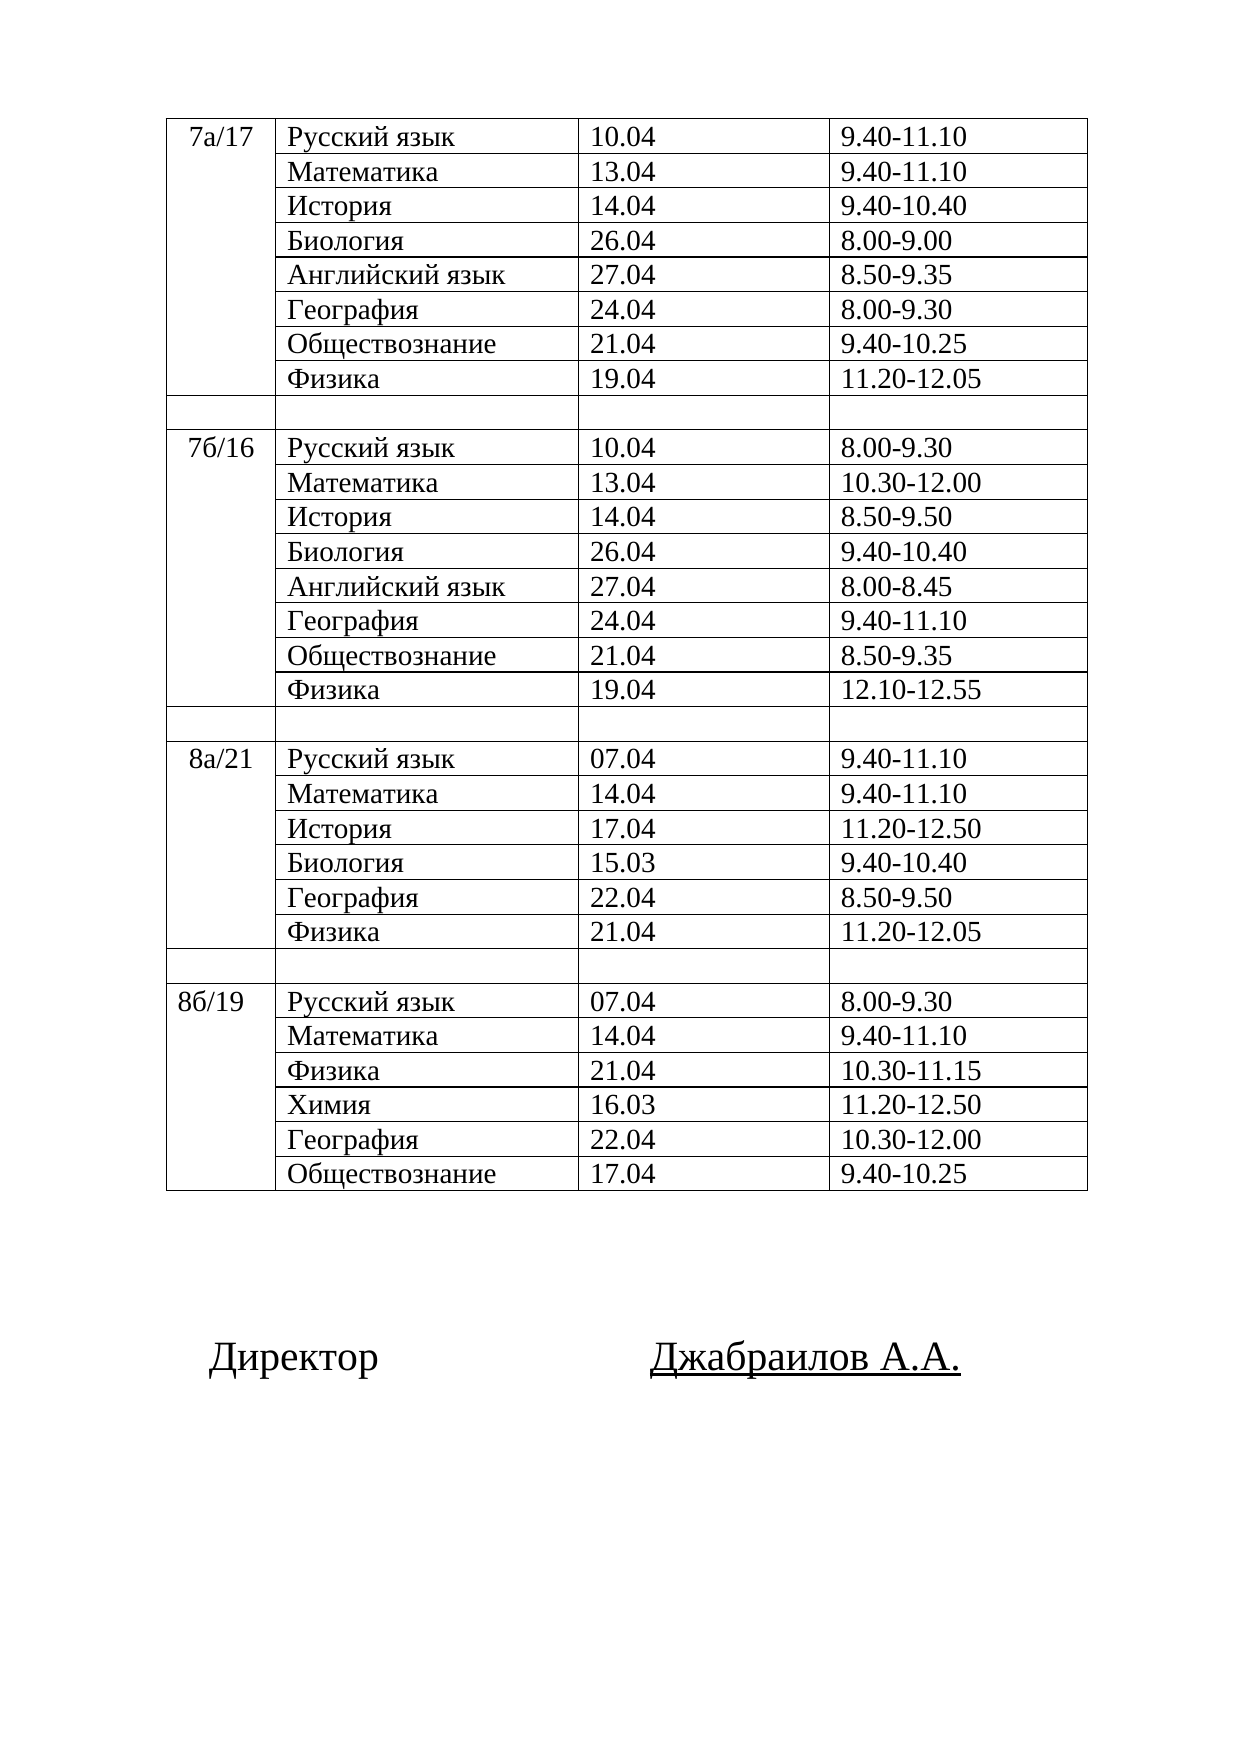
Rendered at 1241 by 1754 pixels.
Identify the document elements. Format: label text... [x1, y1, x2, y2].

table_cell 9.40-11.10 [830, 154, 1087, 187]
table_cell 11.20-12.05 [830, 915, 1087, 948]
table_cell Математика [276, 465, 578, 498]
text Директор Джабраилов А.А. [177, 1332, 1152, 1380]
table_cell 9.40-10.40 [830, 845, 1087, 879]
table_cell 8б/19 [167, 984, 275, 1190]
table_cell 07.04 [579, 984, 829, 1017]
table_cell 07.04 [579, 742, 829, 775]
table_cell 8.50-9.50 [830, 500, 1087, 533]
table_cell Математика [276, 1018, 578, 1052]
table_cell Физика [276, 361, 578, 395]
table_cell 10.30-11.15 [830, 1053, 1087, 1086]
table_cell Английский язык [276, 258, 578, 291]
table_cell [830, 707, 1087, 741]
table_cell 9.40-10.25 [830, 1157, 1087, 1190]
table_cell 11.20-12.50 [830, 1088, 1087, 1121]
table_cell 9.40-11.10 [830, 119, 1087, 153]
table_cell 12.10-12.55 [830, 673, 1087, 706]
table_cell [579, 707, 829, 741]
table_cell Обществознание [276, 638, 578, 671]
table_cell 8.00-9.30 [830, 292, 1087, 326]
table_cell 9.40-11.10 [830, 1018, 1087, 1052]
table_cell Обществознание [276, 327, 578, 360]
table_cell 19.04 [579, 361, 829, 395]
table_cell Биология [276, 534, 578, 568]
table_cell 21.04 [579, 1053, 829, 1086]
table_cell 26.04 [579, 534, 829, 568]
table_cell Русский язык [276, 984, 578, 1017]
table_cell 8.50-9.35 [830, 638, 1087, 671]
table_cell 22.04 [579, 880, 829, 913]
table_cell История [276, 500, 578, 533]
table_cell География [276, 1122, 578, 1156]
table_cell 14.04 [579, 776, 829, 810]
table_cell 13.04 [579, 465, 829, 498]
table_cell 9.40-10.40 [830, 534, 1087, 568]
table_cell 16.03 [579, 1088, 829, 1121]
table_cell 8.00-9.30 [830, 984, 1087, 1017]
table_cell Биология [276, 845, 578, 879]
table_cell 10.04 [579, 119, 829, 153]
table_cell 8.00-8.45 [830, 569, 1087, 602]
table_cell Русский язык [276, 430, 578, 464]
table_cell [167, 396, 275, 429]
table_cell Обществознание [276, 1157, 578, 1190]
table_cell История [276, 811, 578, 844]
table_cell [830, 949, 1087, 983]
table_cell 8.50-9.35 [830, 258, 1087, 291]
table_cell Физика [276, 673, 578, 706]
table_cell [579, 396, 829, 429]
table_cell География [276, 603, 578, 637]
table_cell 7б/16 [167, 430, 275, 706]
table_cell 9.40-10.40 [830, 188, 1087, 222]
table_cell История [276, 188, 578, 222]
table_cell 14.04 [579, 500, 829, 533]
table_cell 21.04 [579, 638, 829, 671]
table_cell Английский язык [276, 569, 578, 602]
table_cell 9.40-11.10 [830, 742, 1087, 775]
table_cell 9.40-10.25 [830, 327, 1087, 360]
table_cell 8.00-9.30 [830, 430, 1087, 464]
table_cell [830, 396, 1087, 429]
table_cell 24.04 [579, 292, 829, 326]
table_cell 19.04 [579, 673, 829, 706]
table_cell 11.20-12.50 [830, 811, 1087, 844]
table_cell 9.40-11.10 [830, 603, 1087, 637]
table_cell Физика [276, 1053, 578, 1086]
table_cell 14.04 [579, 188, 829, 222]
table_cell Физика [276, 915, 578, 948]
table_cell 26.04 [579, 223, 829, 256]
table_cell География [276, 292, 578, 326]
table_cell 10.04 [579, 430, 829, 464]
table_cell 21.04 [579, 915, 829, 948]
table_cell 22.04 [579, 1122, 829, 1156]
table_cell 14.04 [579, 1018, 829, 1052]
table_cell Русский язык [276, 742, 578, 775]
table_cell 27.04 [579, 569, 829, 602]
table_cell [167, 707, 275, 741]
table_cell [276, 396, 578, 429]
table_cell [276, 707, 578, 741]
table_cell [276, 949, 578, 983]
table_cell 15.03 [579, 845, 829, 879]
table_cell 8а/21 [167, 742, 275, 948]
table_cell 10.30-12.00 [830, 465, 1087, 498]
table_cell 27.04 [579, 258, 829, 291]
table_cell География [276, 880, 578, 913]
table_cell Биология [276, 223, 578, 256]
table_cell Русский язык [276, 119, 578, 153]
table_cell Математика [276, 154, 578, 187]
table_cell 17.04 [579, 1157, 829, 1190]
table_cell 24.04 [579, 603, 829, 637]
table_cell 11.20-12.05 [830, 361, 1087, 395]
table_cell 21.04 [579, 327, 829, 360]
table_cell 9.40-11.10 [830, 776, 1087, 810]
table_cell 8.50-9.50 [830, 880, 1087, 913]
table_cell [579, 949, 829, 983]
table_cell 13.04 [579, 154, 829, 187]
table_cell [167, 949, 275, 983]
table_cell 10.30-12.00 [830, 1122, 1087, 1156]
table_cell Математика [276, 776, 578, 810]
table_cell 8.00-9.00 [830, 223, 1087, 256]
table_cell 7а/17 [167, 119, 275, 395]
table_cell 17.04 [579, 811, 829, 844]
table_cell Химия [276, 1088, 578, 1121]
